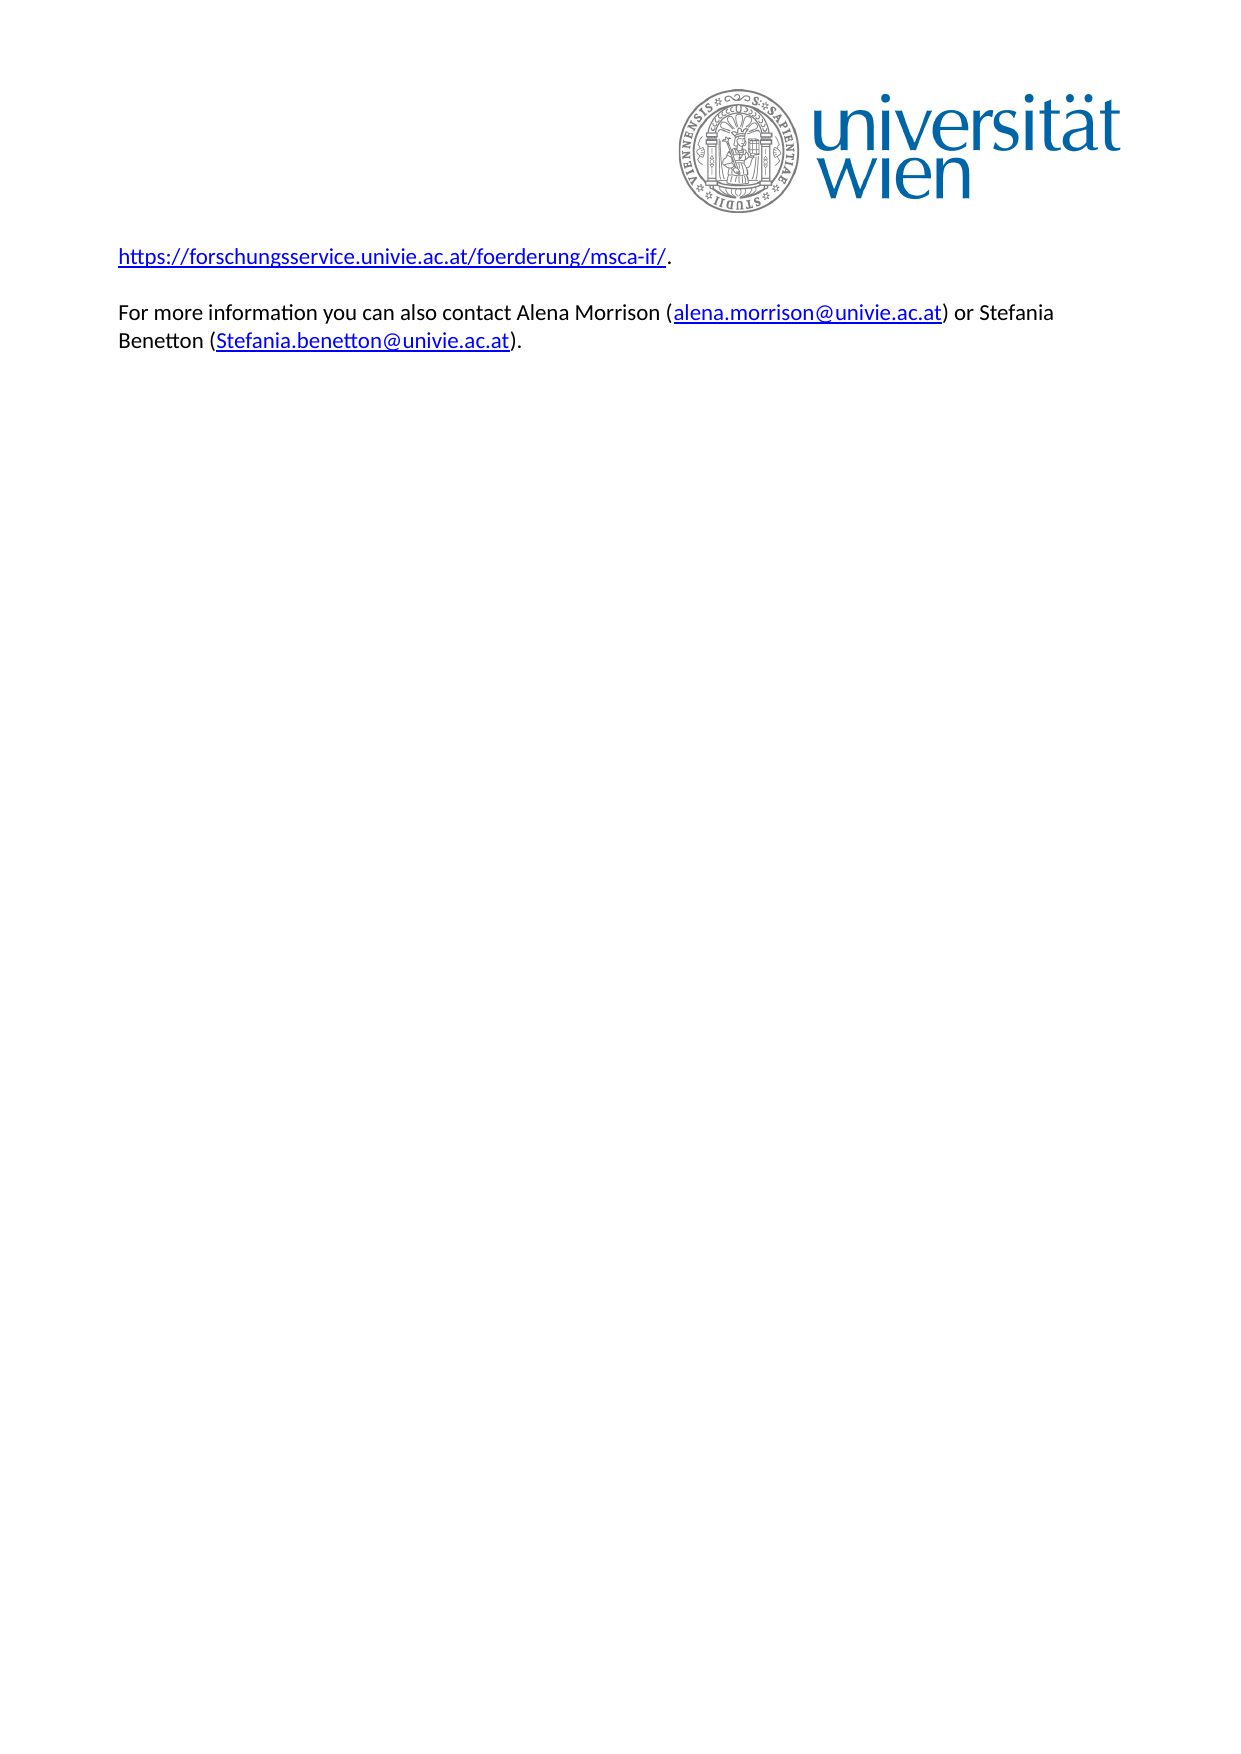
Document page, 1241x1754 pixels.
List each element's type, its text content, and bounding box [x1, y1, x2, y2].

picture [678, 89, 1121, 213]
text Further details about the EoI, including how to submit are available on our website: https://forschungsservice.univie.ac.at/foerderung/msca-if/. [118, 242, 1122, 270]
text For more information you can also contact Alena Morrison (alena.morrison@univie.ac.at) or Stefania Benetton (Stefania.benetton@univie.ac.at). [118, 298, 1122, 354]
